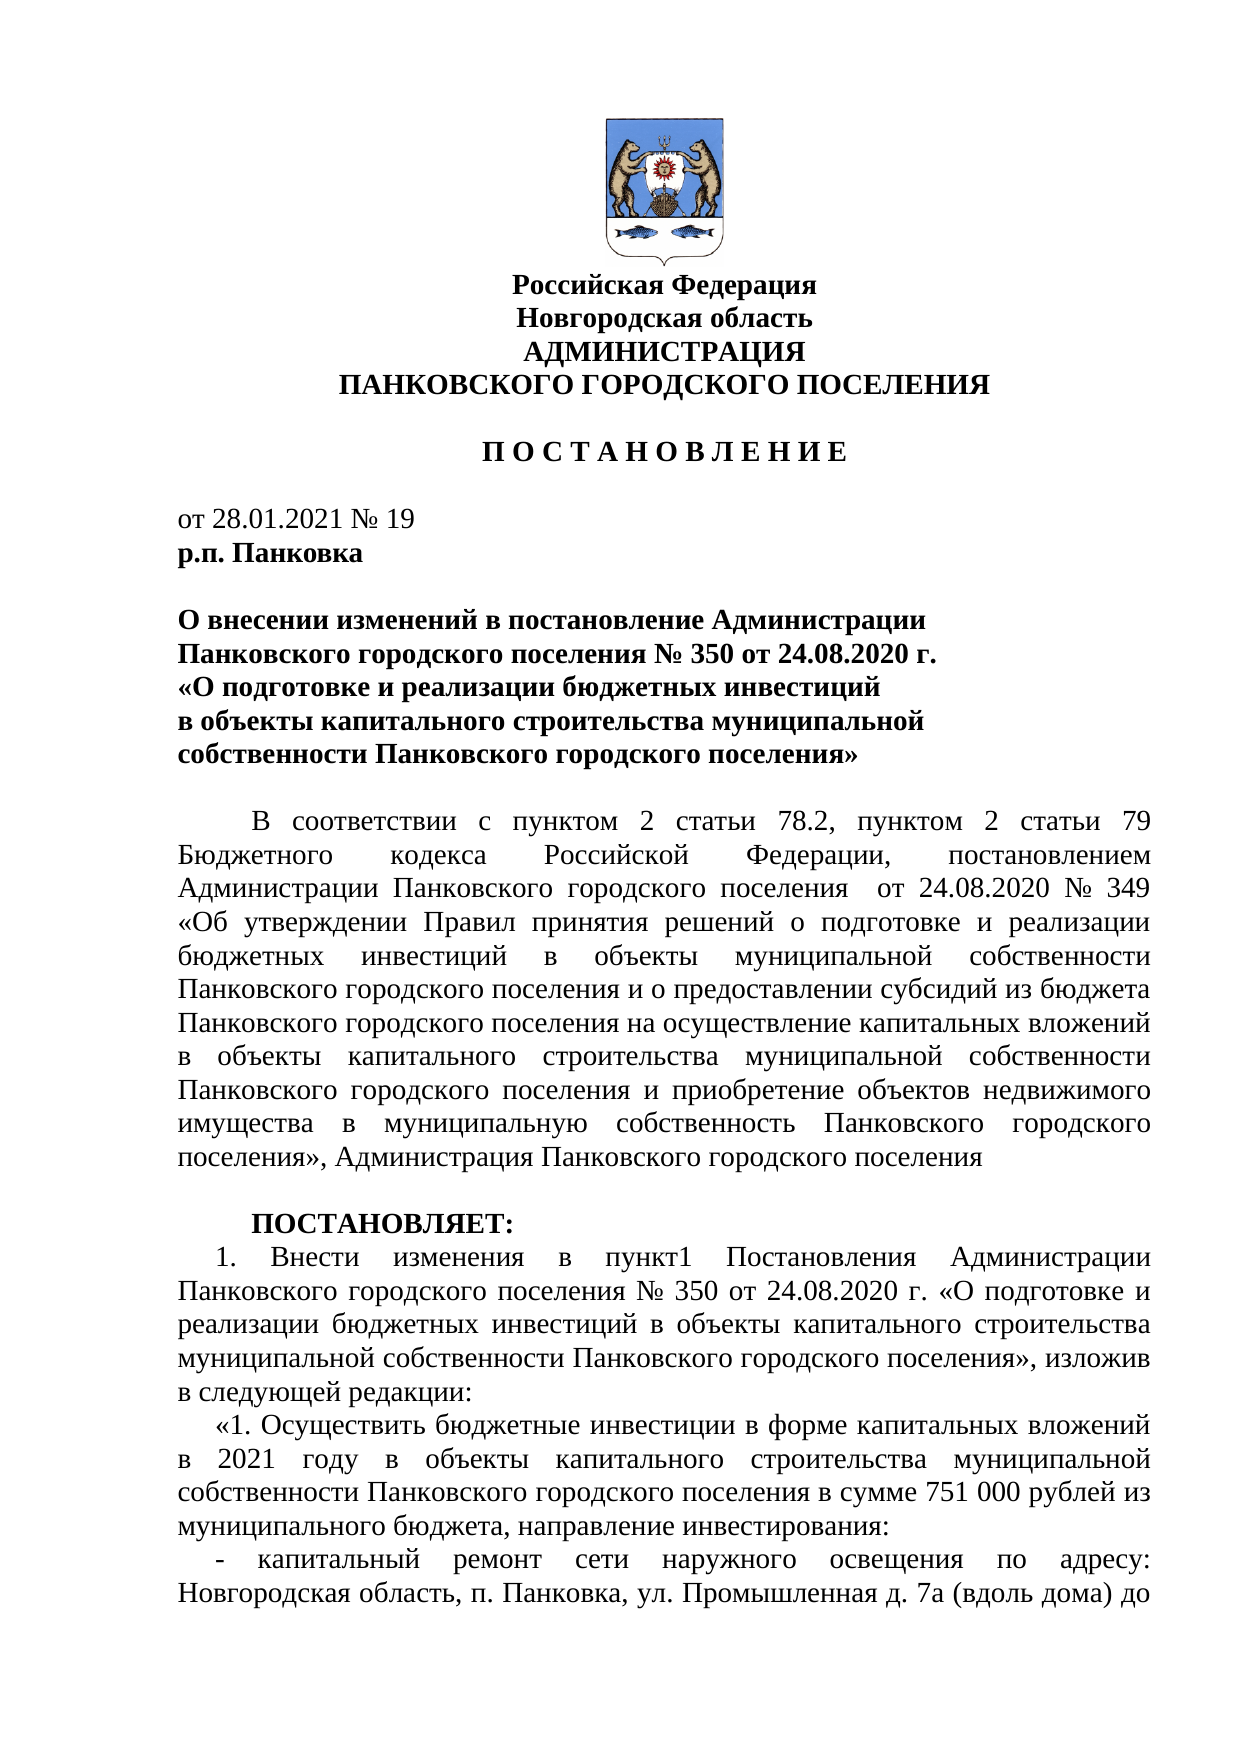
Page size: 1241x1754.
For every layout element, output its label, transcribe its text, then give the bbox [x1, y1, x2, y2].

picture [605, 118, 724, 267]
text О внесении изменений в постановление Администрации [177, 602, 1152, 636]
text П О С Т А Н О В Л Е Н И Е [177, 434, 1152, 468]
text ПОСТАНОВЛЯЕТ: [177, 1206, 1152, 1239]
text «1. Осуществить бюджетные инвестиции в форме капитальных вложений в 2021 году в объекты капитального строительства муниципальной собственности Панковского городского поселения в сумме 751 000 рублей из муниципального бюджета, направление инвестирования: [177, 1407, 1152, 1541]
text от 28.01.2021 № 19 [177, 502, 1152, 535]
text в объекты капитального строительства муниципальной [177, 703, 1152, 736]
text Панковского городского поселения № 350 от 24.08.2020 г. [177, 636, 1152, 669]
text В соответствии с пунктом 2 статьи 78.2, пунктом 2 статьи 79 Бюджетного кодекса Российской Федерации, постановлением Администрации Панковского городского поселения от 24.08.2020 № 349 «Об утверждении Правил принятия решений о подготовке и реализации бюджетных инвестиций в объекты муниципальной собственности Панковского городского поселения и о предоставлении субсидий из бюджета Панковского городского поселения на осуществление капитальных вложений в объекты капитального строительства муниципальной собственности Панковского городского поселения и приобретение объектов недвижимого имущества в муниципальную собственность Панковского городского поселения», Администрация Панковского городского поселения [177, 803, 1152, 1172]
text Российская Федерация [177, 267, 1152, 300]
text р.п. Панковка [177, 535, 1152, 569]
text 1. Внести изменения в пункт1 Постановления Администрации Панковского городского поселения № 350 от 24.08.2020 г. «О подготовке и реализации бюджетных инвестиций в объекты капитального строительства муниципальной собственности Панковского городского поселения», изложив в следующей редакции: [177, 1239, 1152, 1407]
text ПАНКОВСКОГО ГОРОДСКОГО ПОСЕЛЕНИЯ [177, 367, 1152, 401]
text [177, 1541, 1152, 1608]
text Новгородская область [177, 300, 1152, 334]
text АДМИНИСТРАЦИЯ [177, 334, 1152, 367]
text собственности Панковского городского поселения» [177, 736, 1152, 770]
text «О подготовке и реализации бюджетных инвестиций [177, 669, 1152, 703]
